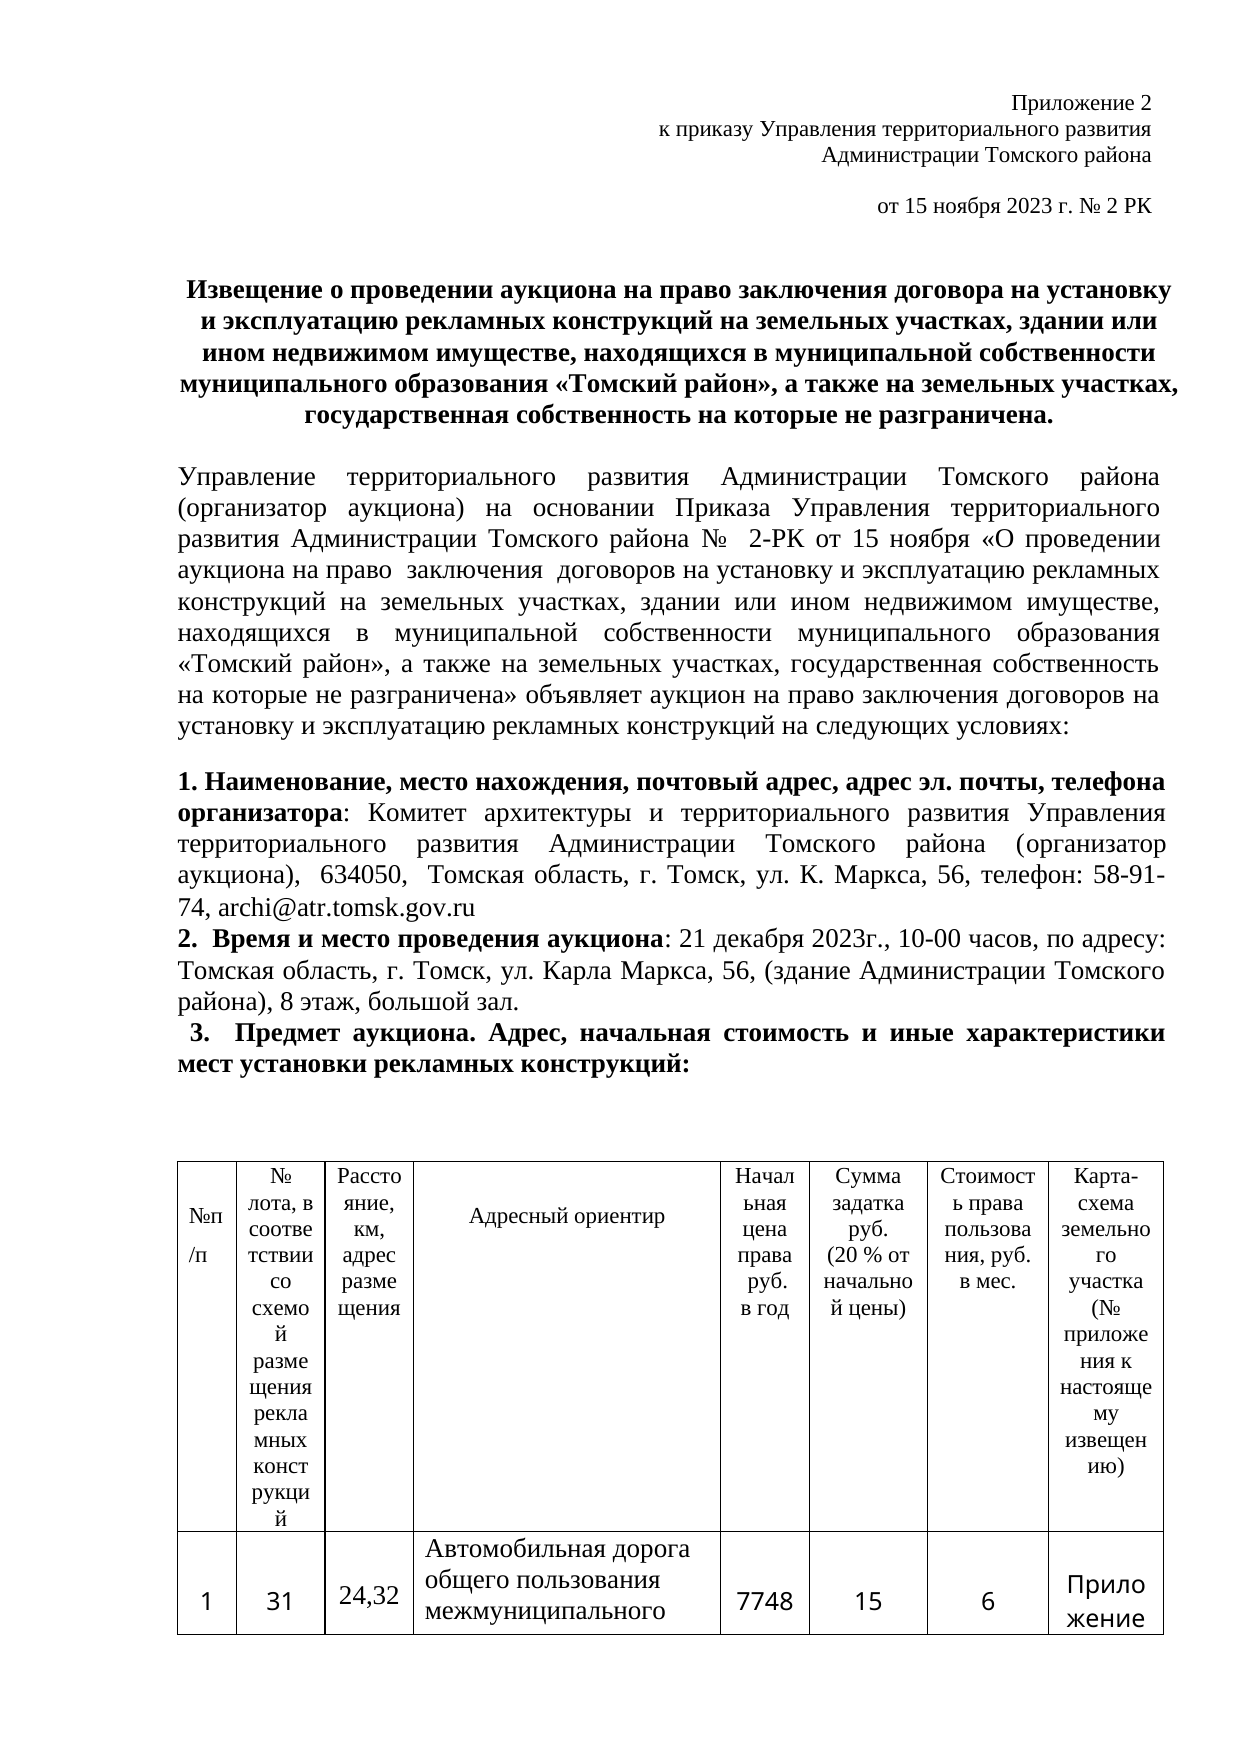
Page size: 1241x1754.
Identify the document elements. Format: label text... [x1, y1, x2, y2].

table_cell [414, 1532, 720, 1634]
table_header Адресный ориентир [414, 1162, 720, 1531]
table_header № лота, в соответствии со схемой размещения рекламных конструкций [237, 1162, 324, 1531]
text Приложение 2 [177, 89, 1152, 115]
text 2. Время и место проведения аукциона: 21 декабря 2023г., 10-00 часов, по адресу: Томская область, г. Томск, ул. Карла Маркса, 56, (здание Администрации Томского района), 8 этаж, большой зал. [177, 923, 1166, 1016]
table_cell 6 456,82 [928, 1532, 1048, 1634]
table_header Расстояние, км, адрес размещения [326, 1162, 413, 1531]
text Управление территориального развития Администрации Томского района (организатор аукциона) на основании Приказа Управления территориального развития Администрации Томского района № 2-РК от 15 ноября «О проведении аукциона на право заключения договоров на установку и эксплуатацию рекламных конструкций на земельных участках, здании или ином недвижимом имуществе, находящихся в муниципальной собственности муниципального образования «Томский район», а также на земельных участках, государственная собственность на которые не разграничена» объявляет аукцион на право заключения договоров на установку и эксплуатацию рекламных конструкций на следующих условиях: [177, 460, 1161, 741]
text Извещение о проведении аукциона на право заключения договора на установку и эксплуатацию рекламных конструкций на земельных участках, здании или ином недвижимом имуществе, находящихся в муниципальной собственности муниципального образования «Томский район», а также на земельных участках, государственная собственность на которые не разграничена. [177, 273, 1181, 429]
table_cell 1 [178, 1532, 236, 1634]
text от 15 ноября 2023 г. № 2 РК [177, 192, 1152, 218]
table_cell 15 496,8 [810, 1532, 927, 1634]
table_header Карта-схема земельного участка (№ приложения к настоящему извещению) [1049, 1162, 1163, 1531]
table_header Сумма задатка руб. (20 % от начальной цены) [810, 1162, 927, 1531]
table_cell 31 [237, 1532, 324, 1634]
table_cell 77484 [721, 1532, 809, 1634]
text к приказу Управления территориального развития [177, 115, 1152, 141]
table_header Стоимость права пользования, руб. в мес. [928, 1162, 1048, 1531]
table_cell 24,325 [326, 1532, 413, 1634]
table_header Начальная цена права руб. в год [721, 1162, 809, 1531]
table_header №п/п [178, 1162, 236, 1531]
text 3. Предмет аукциона. Адрес, начальная стоимость и иные характеристики мест установки рекламных конструкций: [177, 1016, 1166, 1078]
table_cell Приложение 1 [1049, 1532, 1163, 1634]
text 1. Наименование, место нахождения, почтовый адрес, адрес эл. почты, телефона организатора: Комитет архитектуры и территориального развития Управления территориального развития Администрации Томского района (организатор аукциона), 634050, Томская область, г. Томск, ул. К. Маркса, 56, телефон: 58-91-74, archi@atr.tomsk.gov.ru [177, 764, 1166, 923]
text Администрации Томского района [177, 141, 1152, 168]
